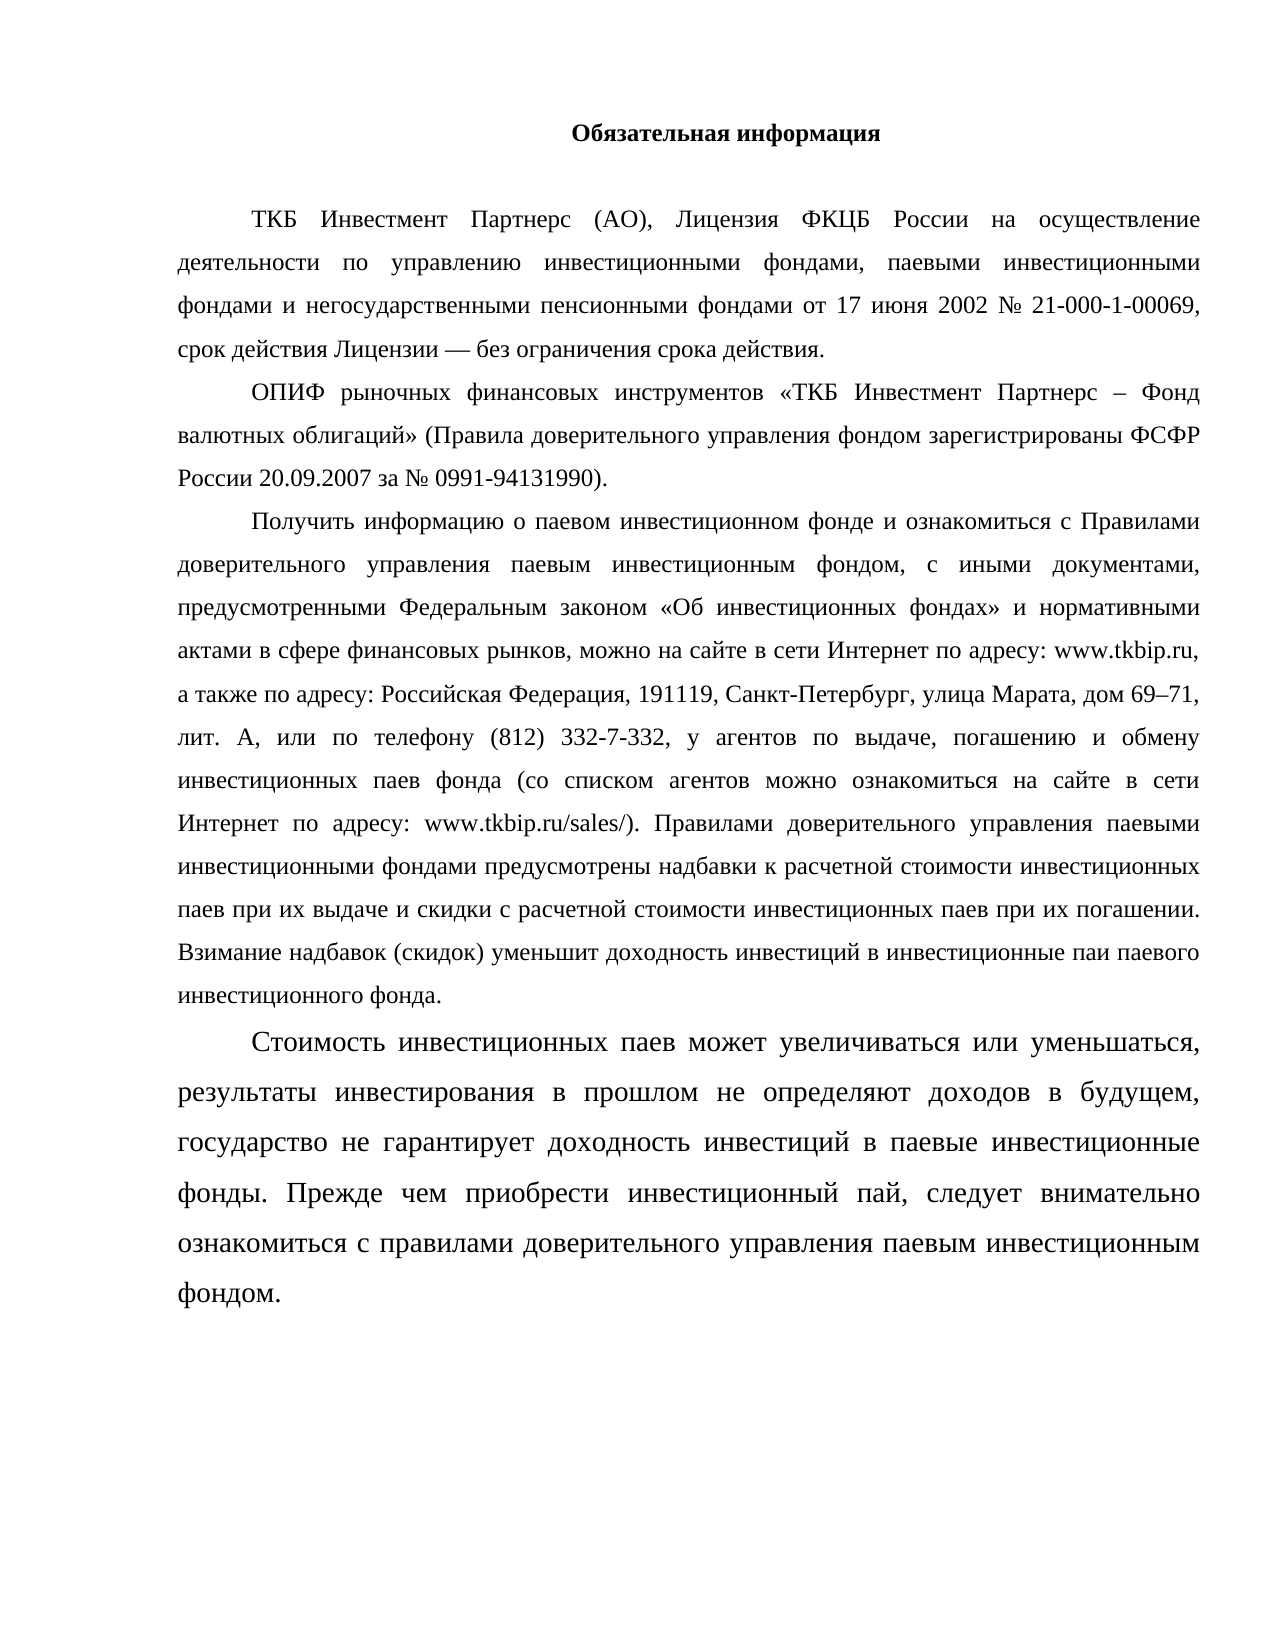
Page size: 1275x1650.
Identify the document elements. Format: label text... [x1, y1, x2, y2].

text ТКБ Инвестмент Партнерс (АО), Лицензия ФКЦБ России на осуществление деятельности по управлению инвестиционными фондами, паевыми инвестиционными фондами и негосударственными пенсионными фондами от 17 июня 2002 № 21-000-1-00069, срок действия Лицензии — без ограничения срока действия. [177, 204, 1201, 362]
text ОПИФ рыночных финансовых инструментов «ТКБ Инвестмент Партнерс – Фонд валютных облигаций» (Правила доверительного управления фондом зарегистрированы ФСФР России 20.09.2007 за № 0991-94131990). [177, 377, 1201, 492]
text Получить информацию о паевом инвестиционном фонде и ознакомиться с Правилами доверительного управления паевым инвестиционным фондом, с иными документами, предусмотренными Федеральным законом «Об инвестиционных фондах» и нормативными актами в сфере финансовых рынков, можно на сайте в сети Интернет по адресу: www.tkbip.ru, а также по адресу: Российская Федерация, 191119, Санкт-Петербург, улица Марата, дом 69–71, лит. А, или по телефону (812) 332-7-332, у агентов по выдаче, погашению и обмену инвестиционных паев фонда (со списком агентов можно ознакомиться на сайте в сети Интернет по адресу: www.tkbip.ru/sales/). Правилами доверительного управления паевыми инвестиционными фондами предусмотрены надбавки к расчетной стоимости инвестиционных паев при их выдаче и скидки с расчетной стоимости инвестиционных паев при их погашении. Взимание надбавок (скидок) уменьшит доходность инвестиций в инвестиционные паи паевого инвестиционного фонда. [177, 506, 1201, 1009]
text Обязательная информация [177, 118, 1201, 147]
text Стоимость инвестиционных паев может увеличиваться или уменьшаться, результаты инвестирования в прошлом не определяют доходов в будущем, государство не гарантирует доходность инвестиций в паевые инвестиционные фонды. Прежде чем приобрести инвестиционный пай, следует внимательно ознакомиться с правилами доверительного управления паевым инвестиционным фондом. [177, 1024, 1201, 1309]
